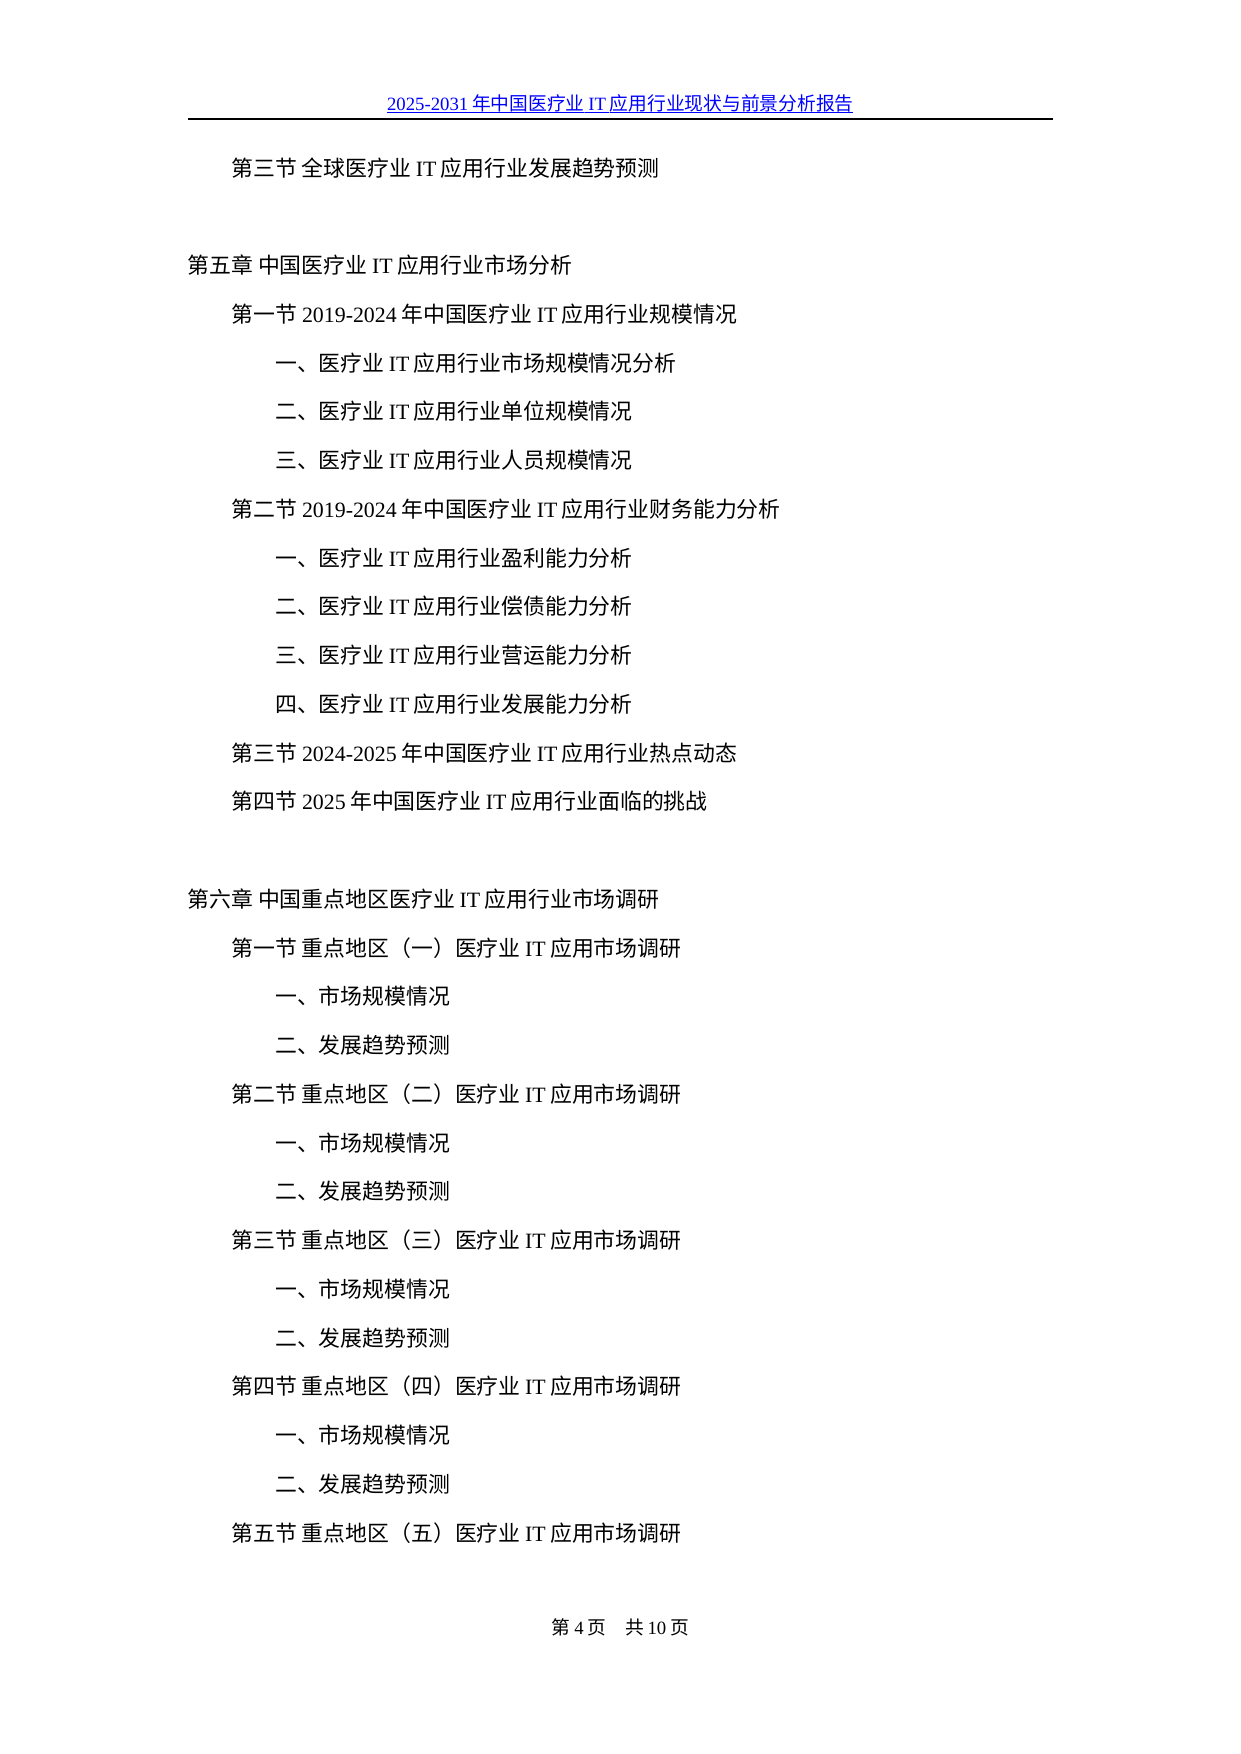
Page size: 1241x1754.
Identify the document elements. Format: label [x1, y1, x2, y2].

text [187, 150, 1053, 1548]
